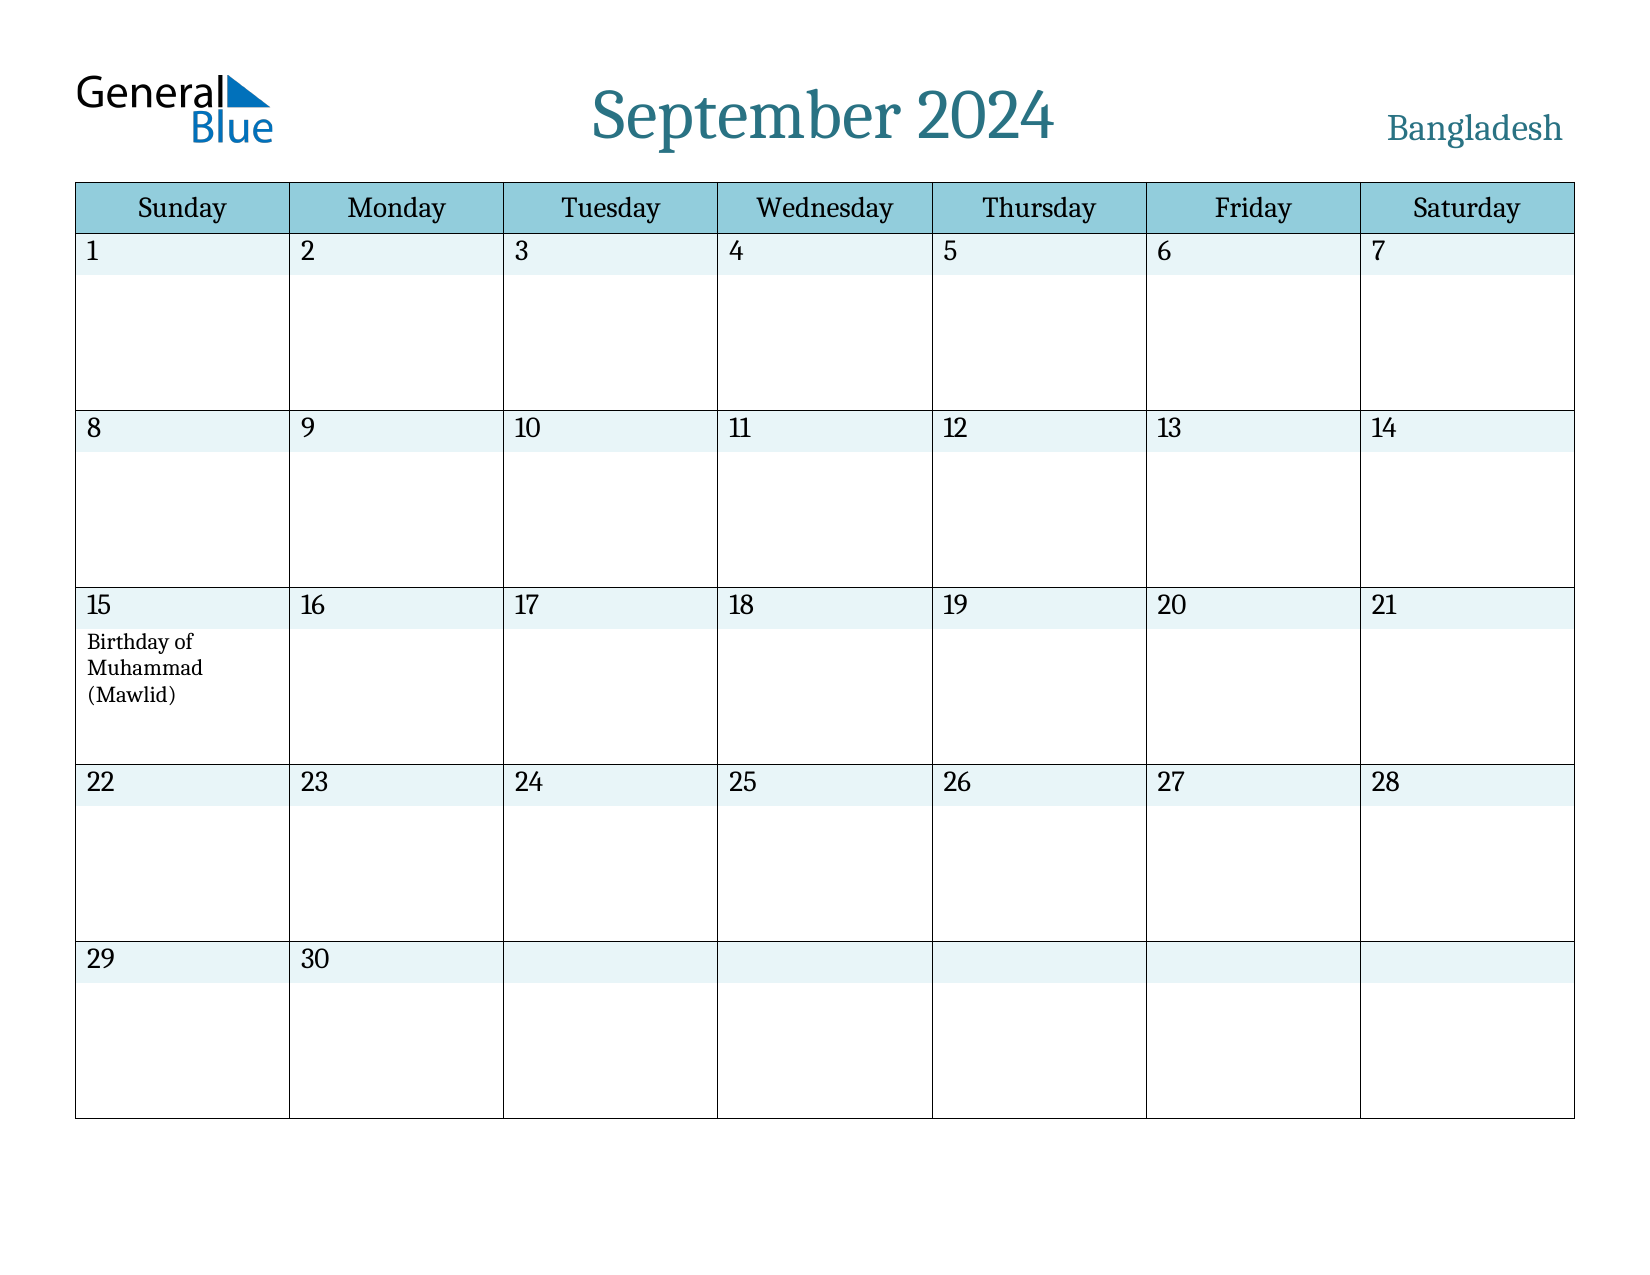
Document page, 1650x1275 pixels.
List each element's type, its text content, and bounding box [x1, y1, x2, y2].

table_cell 29 [76, 942, 289, 983]
table_cell Thursday [933, 183, 1146, 233]
table_cell 28 [1361, 765, 1574, 806]
table_cell 3 [504, 234, 717, 275]
table_cell [1147, 275, 1360, 410]
table_cell Tuesday [504, 183, 717, 233]
table_cell Friday [1147, 183, 1360, 233]
table_cell 24 [504, 765, 717, 806]
table_header September 2024 [504, 75, 1146, 182]
table_cell [1147, 452, 1360, 587]
table_cell [718, 942, 932, 983]
table_cell [76, 983, 289, 1118]
table_cell [76, 806, 289, 941]
table_cell [1361, 452, 1574, 587]
table_cell [718, 275, 932, 410]
picture [77, 75, 273, 143]
table_cell 5 [933, 234, 1146, 275]
table_cell [718, 983, 932, 1118]
table_cell [718, 629, 932, 764]
table_header [76, 75, 503, 182]
table_cell [1147, 806, 1360, 941]
table_cell [933, 806, 1146, 941]
table_cell 27 [1147, 765, 1360, 806]
table_cell [504, 942, 717, 983]
table_cell [76, 275, 289, 410]
table_cell [1147, 942, 1360, 983]
table_cell Wednesday [718, 183, 932, 233]
table_cell 22 [76, 765, 289, 806]
table_cell [504, 452, 717, 587]
table_cell 30 [290, 942, 503, 983]
table_cell [290, 983, 503, 1118]
table_cell 20 [1147, 588, 1360, 629]
table_cell 6 [1147, 234, 1360, 275]
table_cell 21 [1361, 588, 1574, 629]
table_cell [504, 983, 717, 1118]
table_cell 12 [933, 411, 1146, 452]
table_cell 1 [76, 234, 289, 275]
table_cell 7 [1361, 234, 1574, 275]
table_cell [718, 452, 932, 587]
table_cell 17 [504, 588, 717, 629]
table_cell 2 [290, 234, 503, 275]
table_cell 14 [1361, 411, 1574, 452]
table_cell Birthday of Muhammad (Mawlid) [76, 629, 289, 764]
table_cell 25 [718, 765, 932, 806]
table_cell [504, 629, 717, 764]
table_cell [290, 806, 503, 941]
table_cell Sunday [76, 183, 289, 233]
table_cell [1361, 983, 1574, 1118]
table_cell 9 [290, 411, 503, 452]
table_cell [933, 983, 1146, 1118]
table_cell [1361, 806, 1574, 941]
table_cell 10 [504, 411, 717, 452]
table_cell [933, 275, 1146, 410]
table_cell Monday [290, 183, 503, 233]
table_cell [1361, 275, 1574, 410]
table_cell 18 [718, 588, 932, 629]
table_cell 8 [76, 411, 289, 452]
table_cell [76, 452, 289, 587]
table_cell 19 [933, 588, 1146, 629]
table_cell [504, 275, 717, 410]
table_cell [933, 452, 1146, 587]
table_cell [1147, 629, 1360, 764]
table_cell 23 [290, 765, 503, 806]
table_cell [290, 275, 503, 410]
table_cell [504, 806, 717, 941]
table_cell [933, 942, 1146, 983]
table_cell [1361, 942, 1574, 983]
table_cell 26 [933, 765, 1146, 806]
table_cell 4 [718, 234, 932, 275]
table_cell [1361, 629, 1574, 764]
table_cell [290, 452, 503, 587]
table_cell [933, 629, 1146, 764]
table_cell [290, 629, 503, 764]
table_header Bangladesh [1146, 75, 1574, 182]
table_cell 16 [290, 588, 503, 629]
table_cell 15 [76, 588, 289, 629]
table_cell 11 [718, 411, 932, 452]
table_cell Saturday [1361, 183, 1574, 233]
table_cell [718, 806, 932, 941]
table_cell 13 [1147, 411, 1360, 452]
table_cell [1147, 983, 1360, 1118]
